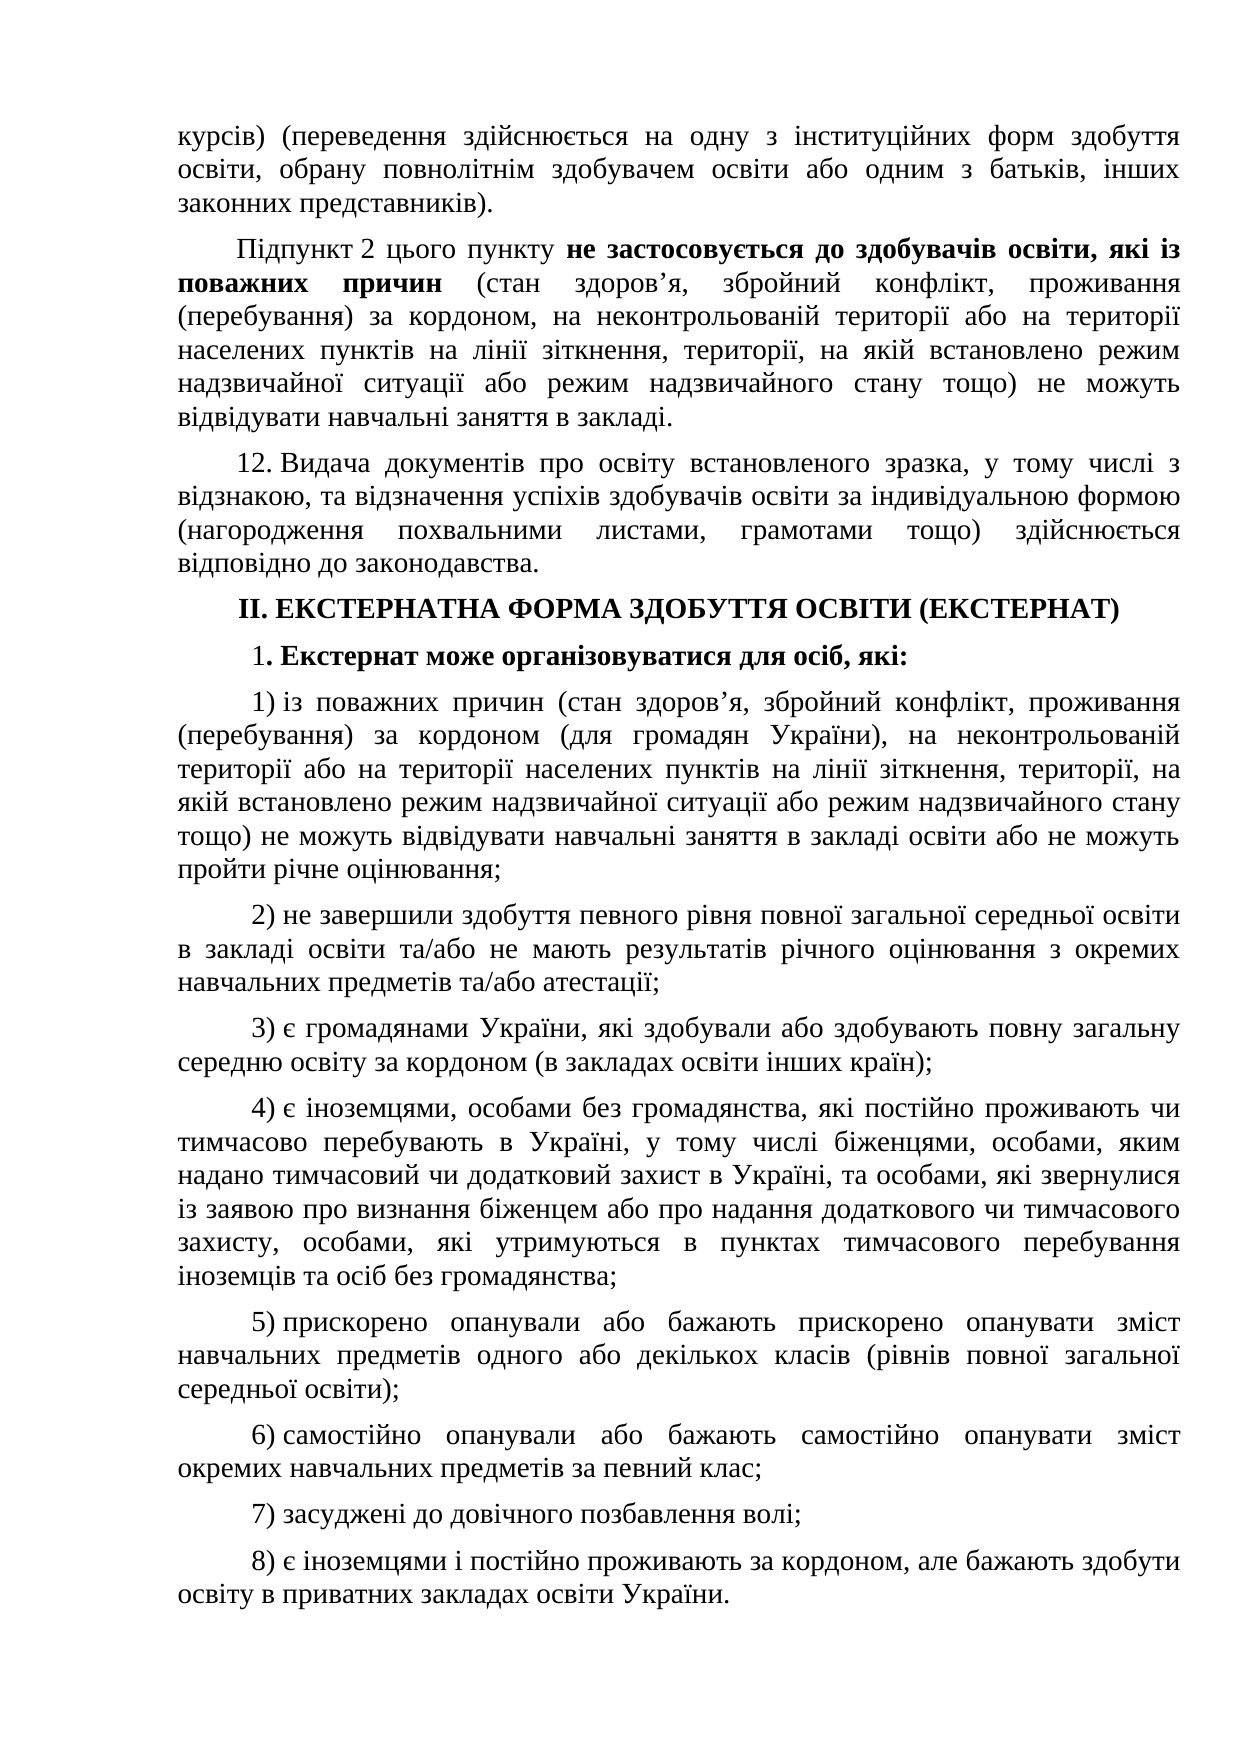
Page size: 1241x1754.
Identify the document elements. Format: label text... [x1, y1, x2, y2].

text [177, 118, 1181, 219]
text 12. Видача документів про освіту встановленого зразка, у тому числі з відзнакою, та відзначення успіхів здобувачів освіти за індивідуальною формою (нагородження похвальними листами, грамотами тощо) здійснюється відповідно до законодавства. [177, 445, 1181, 579]
text 2) не завершили здобуття певного рівня повної загальної середньої освіти в закладі освіти та/або не мають результатів річного оцінювання з окремих навчальних предметів та/або атестації; [177, 897, 1181, 998]
text 1. Екстернат може організовуватися для осіб, які: [177, 638, 1181, 671]
text Підпункт 2 цього пункту не застосовується до здобувачів освіти, які із поважних причин (стан здоров’я, збройний конфлікт, проживання (перебування) за кордоном, на неконтрольованій території або на території населених пунктів на лінії зіткнення, території, на якій встановлено режим надзвичайної ситуації або режим надзвичайного стану тощо) не можуть відвідувати навчальні заняття в закладі. [177, 231, 1181, 432]
text 4) є іноземцями, особами без громадянства, які постійно проживають чи тимчасово перебувають в Україні, у тому числі біженцями, особами, яким надано тимчасовий чи додатковий захист в Україні, та особами, які звернулися із заявою про визнання біженцем або про надання додаткового чи тимчасового захисту, особами, які утримуються в пунктах тимчасового перебування іноземців та осіб без громадянства; [177, 1090, 1181, 1291]
text II. ЕКСТЕРНАТНА ФОРМА ЗДОБУТТЯ ОСВІТИ (ЕКСТЕРНАТ) [177, 592, 1181, 625]
text 7) засуджені до довічного позбавлення волі; [177, 1497, 1181, 1530]
text 5) прискорено опанували або бажають прискорено опанувати зміст навчальних предметів одного або декількох класів (рівнів повної загальної середньої освіти); [177, 1304, 1181, 1404]
text 3) є громадянами України, які здобували або здобувають повну загальну середню освіту за кордоном (в закладах освіти інших країн); [177, 1011, 1181, 1078]
text 8) є іноземцями і постійно проживають за кордоном, але бажають здобути освіту в приватних закладах освіти України. [177, 1543, 1181, 1610]
text 6) самостійно опанували або бажають самостійно опанувати зміст окремих навчальних предметів за певний клас; [177, 1417, 1181, 1484]
text 1) із поважних причин (стан здоров’я, збройний конфлікт, проживання (перебування) за кордоном (для громадян України), на неконтрольованій території або на території населених пунктів на лінії зіткнення, території, на якій встановлено режим надзвичайної ситуації або режим надзвичайного стану тощо) не можуть відвідувати навчальні заняття в закладі освіти або не можуть пройти річне оцінювання; [177, 684, 1181, 885]
